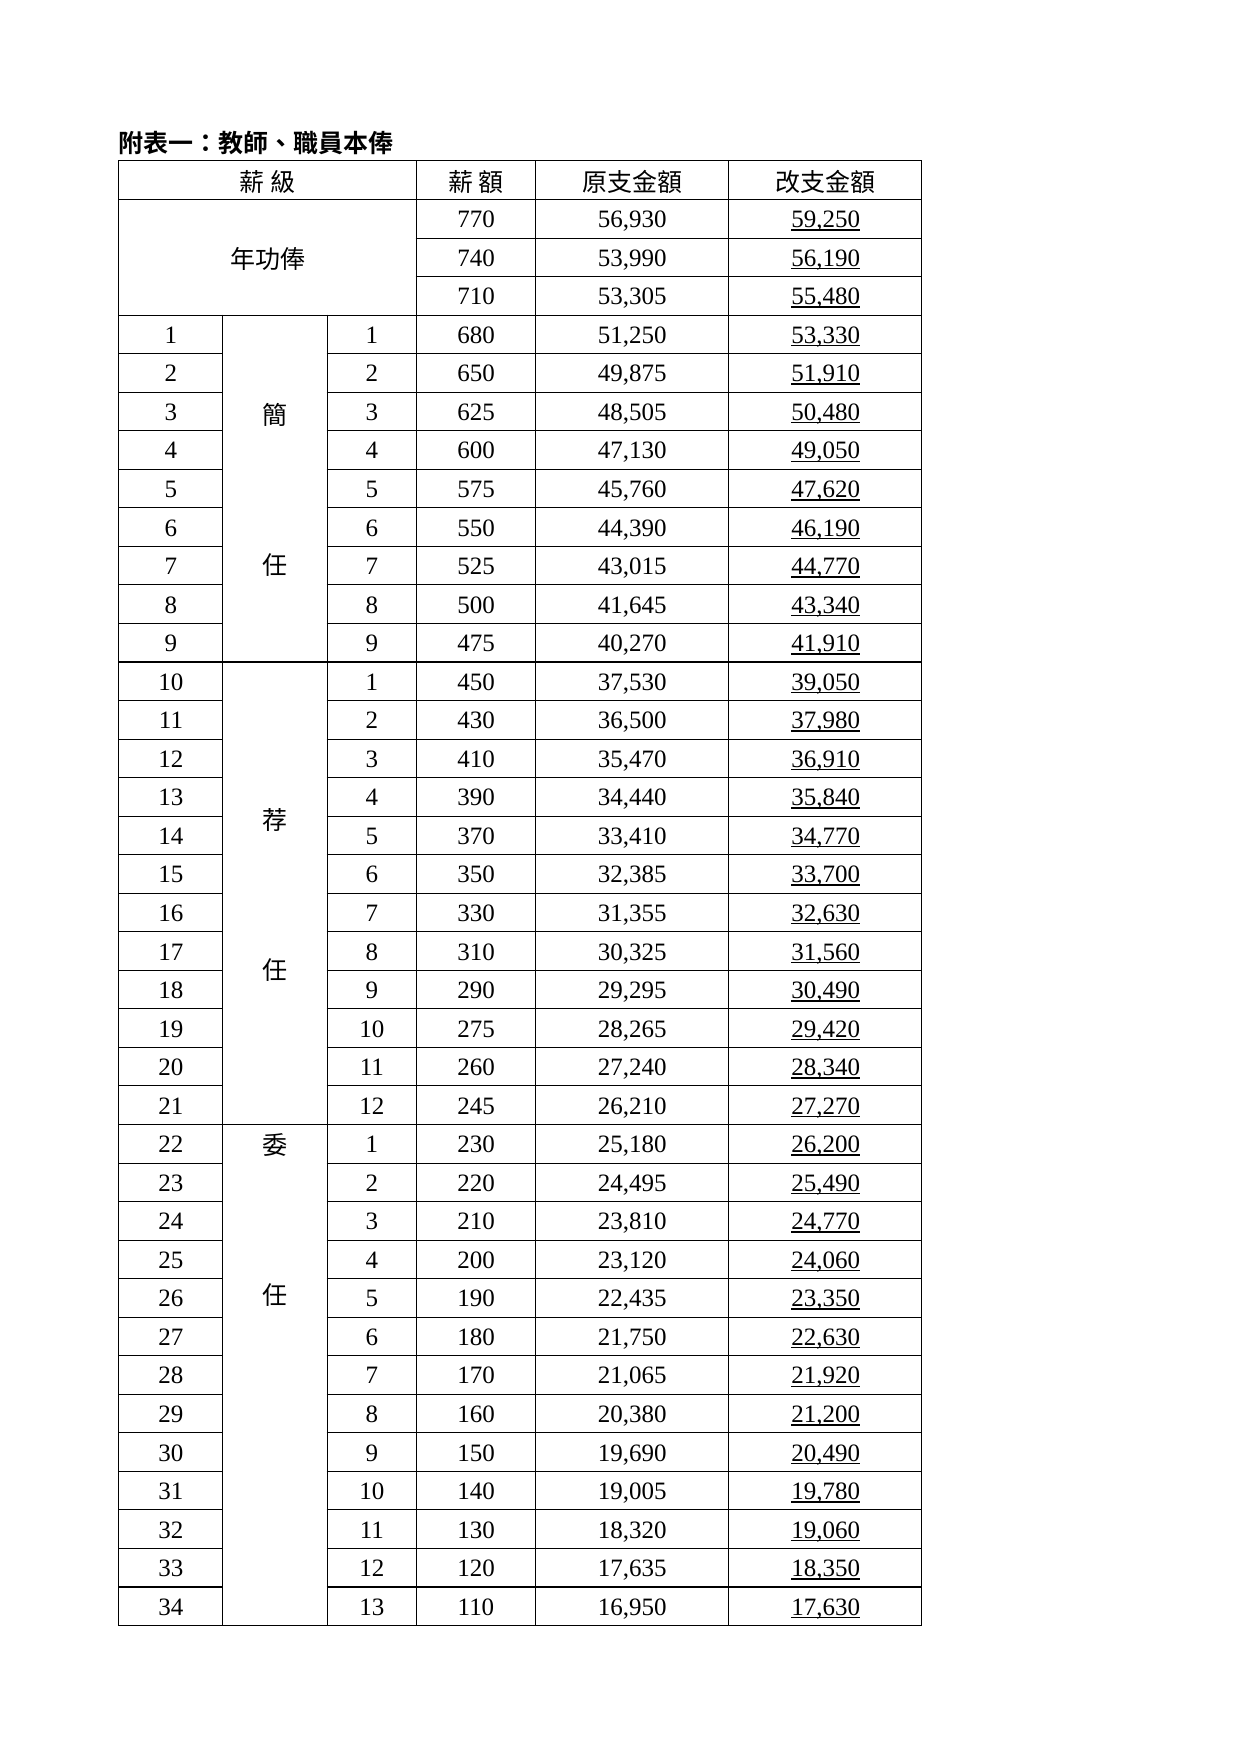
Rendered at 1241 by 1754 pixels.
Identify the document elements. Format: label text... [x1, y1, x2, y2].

table_cell 41,910 [729, 624, 921, 661]
table_cell 56,930 [536, 200, 728, 237]
table_cell 190 [417, 1279, 535, 1317]
table_cell 410 [417, 740, 535, 777]
table_cell 荐 任 [223, 663, 327, 1124]
table_cell 6 [328, 855, 416, 893]
table_cell 22,435 [536, 1279, 728, 1317]
table_cell 28,340 [729, 1048, 921, 1085]
table_cell 2 [119, 354, 222, 392]
table_cell 8 [119, 585, 222, 623]
table_cell 1 [328, 1125, 416, 1162]
table_cell 27 [119, 1318, 222, 1355]
table_cell 680 [417, 316, 535, 353]
table_cell 35,470 [536, 740, 728, 777]
table_cell 16 [119, 894, 222, 931]
table_cell 21,065 [536, 1356, 728, 1394]
table_cell 26,210 [536, 1086, 728, 1124]
table_cell 32,630 [729, 894, 921, 931]
table_cell 44,770 [729, 547, 921, 584]
table_cell 350 [417, 855, 535, 893]
table_cell 2 [328, 1164, 416, 1201]
table_cell 275 [417, 1009, 535, 1047]
table_header 原支金額 [536, 161, 728, 199]
table_cell 委 任 [223, 1125, 327, 1625]
table_cell 160 [417, 1395, 535, 1432]
table_cell 31,560 [729, 932, 921, 970]
table_cell 22 [119, 1125, 222, 1162]
table_cell 525 [417, 547, 535, 584]
table_cell 25,180 [536, 1125, 728, 1162]
table_cell 500 [417, 585, 535, 623]
table_cell 230 [417, 1125, 535, 1162]
table_cell 180 [417, 1318, 535, 1355]
text 附表一：教師、職員本俸 [118, 123, 1122, 160]
table_cell 625 [417, 393, 535, 430]
table_cell 17 [119, 932, 222, 970]
table_cell 600 [417, 431, 535, 469]
table_cell 150 [417, 1433, 535, 1471]
table_cell 475 [417, 624, 535, 661]
table_cell 46,190 [729, 508, 921, 546]
table_cell 12 [328, 1549, 416, 1586]
table_cell 47,620 [729, 470, 921, 507]
table_cell 5 [328, 1279, 416, 1317]
table_cell 30 [119, 1433, 222, 1471]
table_cell 32,385 [536, 855, 728, 893]
table_cell 30,325 [536, 932, 728, 970]
table_cell 40,270 [536, 624, 728, 661]
table_cell 390 [417, 778, 535, 816]
table_cell 19,060 [729, 1510, 921, 1548]
table_cell 18,320 [536, 1510, 728, 1548]
table_cell 27,270 [729, 1086, 921, 1124]
table_cell 59,250 [729, 200, 921, 237]
table_cell 33,700 [729, 855, 921, 893]
table_cell 20 [119, 1048, 222, 1085]
table_cell 31,355 [536, 894, 728, 931]
table_cell 18,350 [729, 1549, 921, 1586]
table_cell 23,350 [729, 1279, 921, 1317]
table_cell 29,420 [729, 1009, 921, 1047]
table_cell 550 [417, 508, 535, 546]
table_cell 49,875 [536, 354, 728, 392]
table_cell 2 [328, 354, 416, 392]
table_cell 6 [328, 508, 416, 546]
table_cell 710 [417, 277, 535, 314]
table_cell 13 [328, 1588, 416, 1625]
table_cell 50,480 [729, 393, 921, 430]
table_cell 6 [328, 1318, 416, 1355]
table_cell 20,490 [729, 1433, 921, 1471]
table_cell 3 [328, 740, 416, 777]
table_cell 53,330 [729, 316, 921, 353]
table_cell 41,645 [536, 585, 728, 623]
table_header 改支金額 [729, 161, 921, 199]
table_cell 8 [328, 932, 416, 970]
table_cell 260 [417, 1048, 535, 1085]
table_cell 1 [328, 663, 416, 700]
table_cell 22,630 [729, 1318, 921, 1355]
table_cell 5 [119, 470, 222, 507]
table_cell 770 [417, 200, 535, 237]
table_cell 7 [328, 1356, 416, 1394]
table_cell 4 [328, 431, 416, 469]
table_cell 23 [119, 1164, 222, 1201]
table_cell 24 [119, 1202, 222, 1239]
table_cell 33,410 [536, 817, 728, 854]
table_cell 25,490 [729, 1164, 921, 1201]
table_cell 45,760 [536, 470, 728, 507]
table_cell 51,910 [729, 354, 921, 392]
table_cell 6 [119, 508, 222, 546]
table_cell 20,380 [536, 1395, 728, 1432]
table_cell 310 [417, 932, 535, 970]
table_cell 430 [417, 701, 535, 738]
table_cell 48,505 [536, 393, 728, 430]
table_cell 5 [328, 817, 416, 854]
table_cell 15 [119, 855, 222, 893]
table_cell 1 [328, 316, 416, 353]
table_cell 12 [328, 1086, 416, 1124]
table_cell 13 [119, 778, 222, 816]
table_cell 370 [417, 817, 535, 854]
table_cell 9 [328, 971, 416, 1008]
table_cell 10 [328, 1472, 416, 1509]
table_cell 29,295 [536, 971, 728, 1008]
table_cell 450 [417, 663, 535, 700]
table_cell 35,840 [729, 778, 921, 816]
table_cell 24,495 [536, 1164, 728, 1201]
table_cell 21,200 [729, 1395, 921, 1432]
table_cell 11 [328, 1510, 416, 1548]
table_cell 245 [417, 1086, 535, 1124]
table_cell 10 [328, 1009, 416, 1047]
table_cell 56,190 [729, 239, 921, 276]
table_cell 7 [328, 894, 416, 931]
table_cell 55,480 [729, 277, 921, 314]
table_cell 18 [119, 971, 222, 1008]
table_cell 21,920 [729, 1356, 921, 1394]
table_cell 23,120 [536, 1241, 728, 1278]
table_cell 10 [119, 663, 222, 700]
table_cell 19 [119, 1009, 222, 1047]
table_cell 17,635 [536, 1549, 728, 1586]
table_cell 28,265 [536, 1009, 728, 1047]
table_cell 9 [328, 1433, 416, 1471]
table_cell 34 [119, 1588, 222, 1625]
table_cell 3 [119, 393, 222, 430]
table_cell 4 [119, 431, 222, 469]
table_cell 年功俸 [119, 200, 416, 314]
table_cell 37,980 [729, 701, 921, 738]
table_cell 330 [417, 894, 535, 931]
table_cell 49,050 [729, 431, 921, 469]
table_cell 170 [417, 1356, 535, 1394]
table_cell 36,500 [536, 701, 728, 738]
table_cell 30,490 [729, 971, 921, 1008]
table_cell 740 [417, 239, 535, 276]
table_cell 33 [119, 1549, 222, 1586]
table_cell 11 [328, 1048, 416, 1085]
table_cell 200 [417, 1241, 535, 1278]
table_cell 140 [417, 1472, 535, 1509]
table_cell 575 [417, 470, 535, 507]
table_cell 24,770 [729, 1202, 921, 1239]
table_cell 34,770 [729, 817, 921, 854]
table_cell 36,910 [729, 740, 921, 777]
table_cell 3 [328, 1202, 416, 1239]
table_cell 26,200 [729, 1125, 921, 1162]
table_cell 53,990 [536, 239, 728, 276]
table_cell 650 [417, 354, 535, 392]
table_cell 32 [119, 1510, 222, 1548]
table_cell 290 [417, 971, 535, 1008]
table_cell 5 [328, 470, 416, 507]
table_cell 130 [417, 1510, 535, 1548]
table_cell 19,780 [729, 1472, 921, 1509]
table_cell 11 [119, 701, 222, 738]
table_cell 47,130 [536, 431, 728, 469]
table_cell 9 [328, 624, 416, 661]
table_cell 53,305 [536, 277, 728, 314]
table_header 薪 級 [119, 161, 416, 199]
table_cell 21 [119, 1086, 222, 1124]
table_cell 24,060 [729, 1241, 921, 1278]
table_cell 43,015 [536, 547, 728, 584]
table_cell 29 [119, 1395, 222, 1432]
table_cell 8 [328, 1395, 416, 1432]
table_cell 220 [417, 1164, 535, 1201]
table_cell 23,810 [536, 1202, 728, 1239]
table_cell 14 [119, 817, 222, 854]
table_cell 110 [417, 1588, 535, 1625]
table_cell 44,390 [536, 508, 728, 546]
table_cell 17,630 [729, 1588, 921, 1625]
table_cell 21,750 [536, 1318, 728, 1355]
table_cell 7 [119, 547, 222, 584]
table_cell 25 [119, 1241, 222, 1278]
table_cell 43,340 [729, 585, 921, 623]
table_cell 19,005 [536, 1472, 728, 1509]
table_cell 28 [119, 1356, 222, 1394]
table_cell 4 [328, 1241, 416, 1278]
table_cell 34,440 [536, 778, 728, 816]
table_cell 2 [328, 701, 416, 738]
table_header 薪 額 [417, 161, 535, 199]
table_cell 4 [328, 778, 416, 816]
table_cell 16,950 [536, 1588, 728, 1625]
table_cell 19,690 [536, 1433, 728, 1471]
table_cell 31 [119, 1472, 222, 1509]
table_cell 12 [119, 740, 222, 777]
table_cell 37,530 [536, 663, 728, 700]
table_cell 簡 任 [223, 316, 327, 661]
table_cell 120 [417, 1549, 535, 1586]
table_cell 39,050 [729, 663, 921, 700]
table_cell 8 [328, 585, 416, 623]
table_cell 1 [119, 316, 222, 353]
table_cell 26 [119, 1279, 222, 1317]
table_cell 210 [417, 1202, 535, 1239]
table_cell 3 [328, 393, 416, 430]
table_cell 7 [328, 547, 416, 584]
table_cell 27,240 [536, 1048, 728, 1085]
table_cell 51,250 [536, 316, 728, 353]
table_cell 9 [119, 624, 222, 661]
